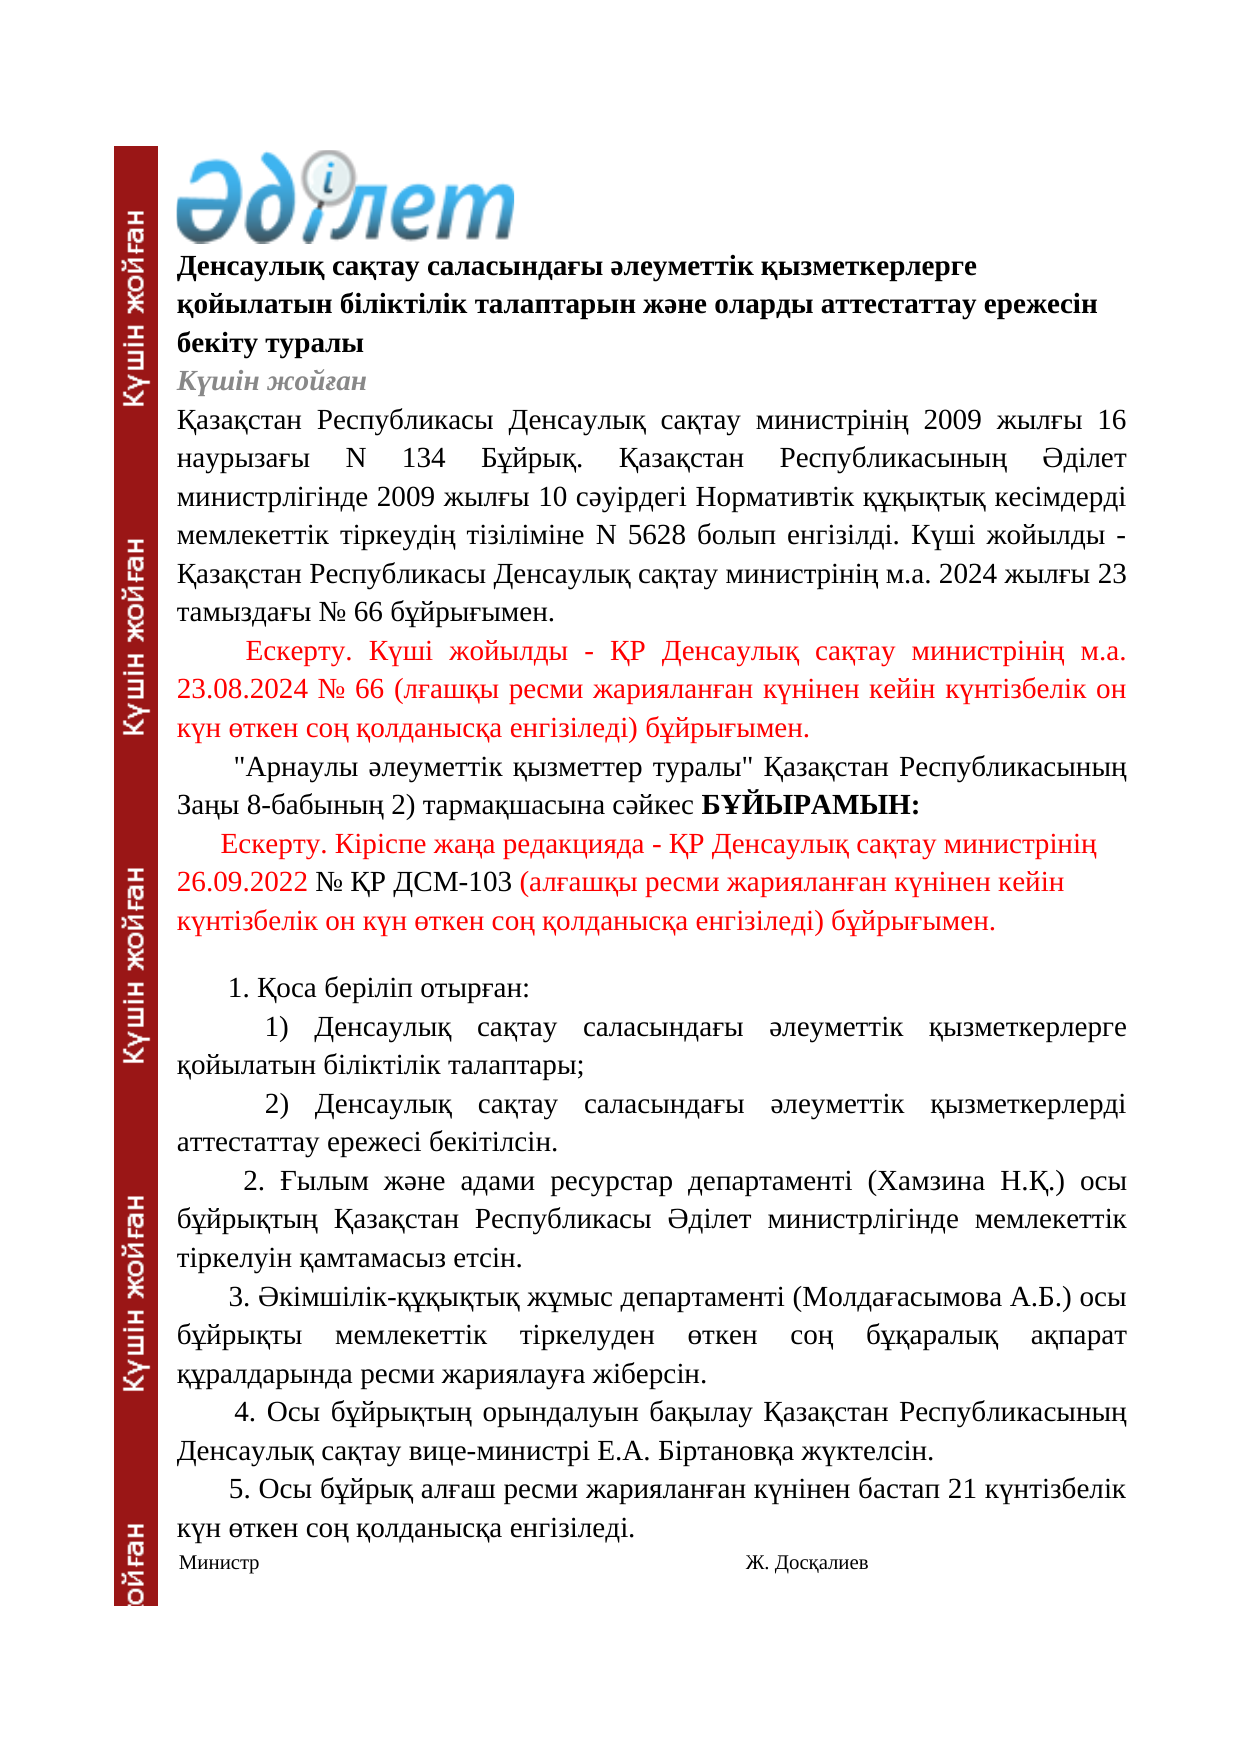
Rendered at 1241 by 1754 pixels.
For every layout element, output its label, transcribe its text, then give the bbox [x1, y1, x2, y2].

picture [114, 1543, 158, 1549]
picture [114, 1274, 158, 1279]
picture [114, 358, 158, 363]
text 4. Осы бұйрықтың орындалуын бақылау Қазақстан Республикасының Денсаулық сақтау вице-министрі Е.А. Біртановқа жүктелсін. [112, 1394, 1128, 1466]
text Қазақстан Республикасы Денсаулық сақтау министрінің 2009 жылғы 16 наурызағы N 134 Бұйрық. Қазақстан Республикасының Әділет министрлігінде 2009 жылғы 10 сәуірдегі Нормативтік құқықтық кесімдерді мемлекеттік тіркеудің тізіліміне N 5628 болып енгізілді. Күші жойылды - Қазақстан Республикасы Денсаулық сақтау министрінің м.а. 2024 жылғы 23 тамыздағы № 66 бұйрығымен. [112, 402, 1128, 628]
text 1. Қоса беріліп отырған: [112, 970, 1128, 1004]
picture [114, 821, 158, 826]
picture [114, 744, 158, 749]
text "Арнаулы әлеуметтік қызметтер туралы" Қазақстан Республикасының Заңы 8-бабының 2) тармақшасына сәйкес БҰЙЫРАМЫН: [112, 749, 1128, 821]
text 2. Ғылым және адами ресурстар департаменті (Хамзина Н.Қ.) осы бұйрықтың Қазақстан Республикасы Әділет министрлігінде мемлекеттік тіркелуін қамтамасыз етсін. [112, 1163, 1128, 1274]
text Денсаулық сақтау саласындағы әлеуметтік қызметкерлерге қойылатын біліктілік талаптарын және оларды аттестаттау ережесін бекіту туралы [112, 248, 1128, 358]
text Ескерту. Кіріспе жаңа редакцияда - ҚР Денсаулық сақтау министрінің 26.09.2022 № ҚР ДСМ-103 (алғашқы ресми жарияланған күнінен кейін күнтізбелік он күн өткен соң қолданысқа енгізіледі) бұйрығымен. [112, 826, 1128, 967]
text 3. Әкімшілік-құқықтық жұмыс департаменті (Молдағасымова А.Б.) осы бұйрықты мемлекеттік тіркелуден өткен соң бұқаралық ақпарат құралдарында ресми жариялауға жіберсін. [112, 1279, 1128, 1389]
picture [114, 1004, 158, 1009]
picture [176, 150, 515, 244]
text 2) Денсаулық сақтау саласындағы әлеуметтік қызметкерлерді аттестаттау ережесі бекітілсін. [112, 1086, 1128, 1158]
picture [114, 1582, 158, 1606]
text 5. Осы бұйрық алғаш ресми жарияланған күнінен бастап 21 күнтізбелік күн өткен соң қолданысқа енгізіледі. [112, 1471, 1128, 1543]
picture [114, 146, 158, 248]
text Ескерту. Күші жойылды - ҚР Денсаулық сақтау министрінің м.а. 23.08.2024 № 66 (лғашқы ресми жарияланған күнінен кейін күнтізбелік он күн өткен соң қолданысқа енгізіледі) бұйрығымен. [112, 633, 1128, 744]
picture [114, 628, 158, 633]
table_header Ж. Досқалиев [742, 1549, 1240, 1582]
picture [114, 1158, 158, 1163]
picture [114, 1081, 158, 1086]
picture [114, 397, 158, 402]
text Күшін жойған [112, 363, 1128, 397]
table_header Министр [101, 1549, 742, 1582]
picture [114, 1466, 158, 1471]
text 1) Денсаулық сақтау саласындағы әлеуметтік қызметкерлерге қойылатын біліктілік талаптары; [112, 1009, 1128, 1081]
picture [114, 1389, 158, 1394]
